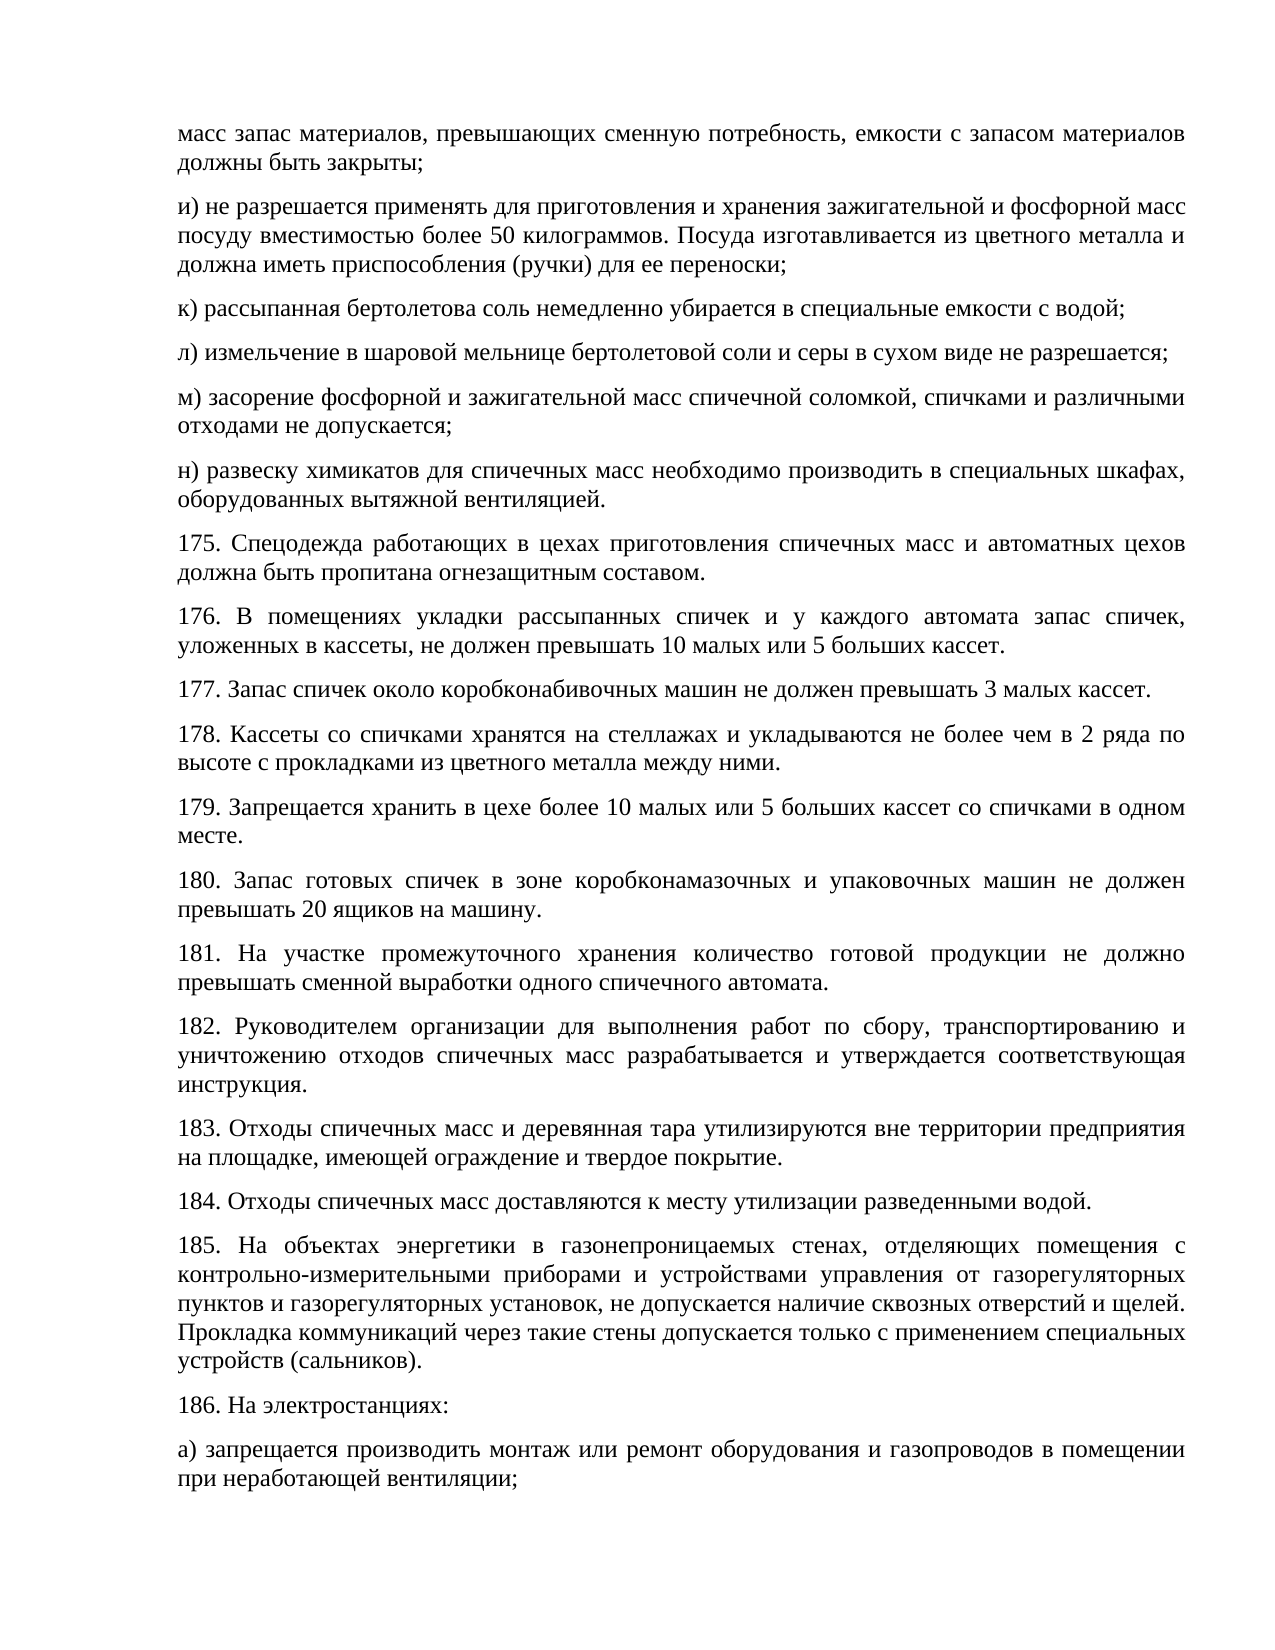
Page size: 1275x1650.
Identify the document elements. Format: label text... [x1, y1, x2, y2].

text 184. Отходы спичечных масс доставляются к месту утилизации разведенными водой. [177, 1186, 1186, 1215]
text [177, 118, 1186, 176]
text 175. Спецодежда работающих в цехах приготовления спичечных масс и автоматных цехов должна быть пропитана огнезащитным составом. [177, 528, 1186, 586]
text и) не разрешается применять для приготовления и хранения зажигательной и фосфорной масс посуду вместимостью более 50 килограммов. Посуда изготавливается из цветного металла и должна иметь приспособления (ручки) для ее переноски; [177, 191, 1186, 277]
text 186. На электростанциях: [177, 1390, 1186, 1419]
text 179. Запрещается хранить в цехе более 10 малых или 5 больших кассет со спичками в одном месте. [177, 792, 1186, 849]
text л) измельчение в шаровой мельнице бертолетовой соли и серы в сухом виде не разрешается; [177, 337, 1186, 366]
text а) запрещается производить монтаж или ремонт оборудования и газопроводов в помещении при неработающей вентиляции; [177, 1434, 1186, 1492]
text 183. Отходы спичечных масс и деревянная тара утилизируются вне территории предприятия на площадке, имеющей ограждение и твердое покрытие. [177, 1113, 1186, 1171]
text н) развеску химикатов для спичечных масс необходимо производить в специальных шкафах, оборудованных вытяжной вентиляцией. [177, 455, 1186, 512]
text 185. На объектах энергетики в газонепроницаемых стенах, отделяющих помещения с контрольно-измерительными приборами и устройствами управления от газорегуляторных пунктов и газорегуляторных установок, не допускается наличие сквозных отверстий и щелей. Прокладка коммуникаций через такие стены допускается только с применением специальных устройств (сальников). [177, 1231, 1186, 1374]
text 182. Руководителем организации для выполнения работ по сбору, транспортированию и уничтожению отходов спичечных масс разрабатывается и утверждается соответствующая инструкция. [177, 1011, 1186, 1097]
text к) рассыпанная бертолетова соль немедленно убирается в специальные емкости с водой; [177, 293, 1186, 322]
text 177. Запас спичек около коробконабивочных машин не должен превышать 3 малых кассет. [177, 674, 1186, 703]
text 181. На участке промежуточного хранения количество готовой продукции не должно превышать сменной выработки одного спичечного автомата. [177, 938, 1186, 996]
text м) засорение фосфорной и зажигательной масс спичечной соломкой, спичками и различными отходами не допускается; [177, 382, 1186, 439]
text 176. В помещениях укладки рассыпанных спичек и у каждого автомата запас спичек, уложенных в кассеты, не должен превышать 10 малых или 5 больших кассет. [177, 601, 1186, 659]
text 178. Кассеты со спичками хранятся на стеллажах и укладываются не более чем в 2 ряда по высоте с прокладками из цветного металла между ними. [177, 719, 1186, 776]
text 180. Запас готовых спичек в зоне коробконамазочных и упаковочных машин не должен превышать 20 ящиков на машину. [177, 865, 1186, 922]
